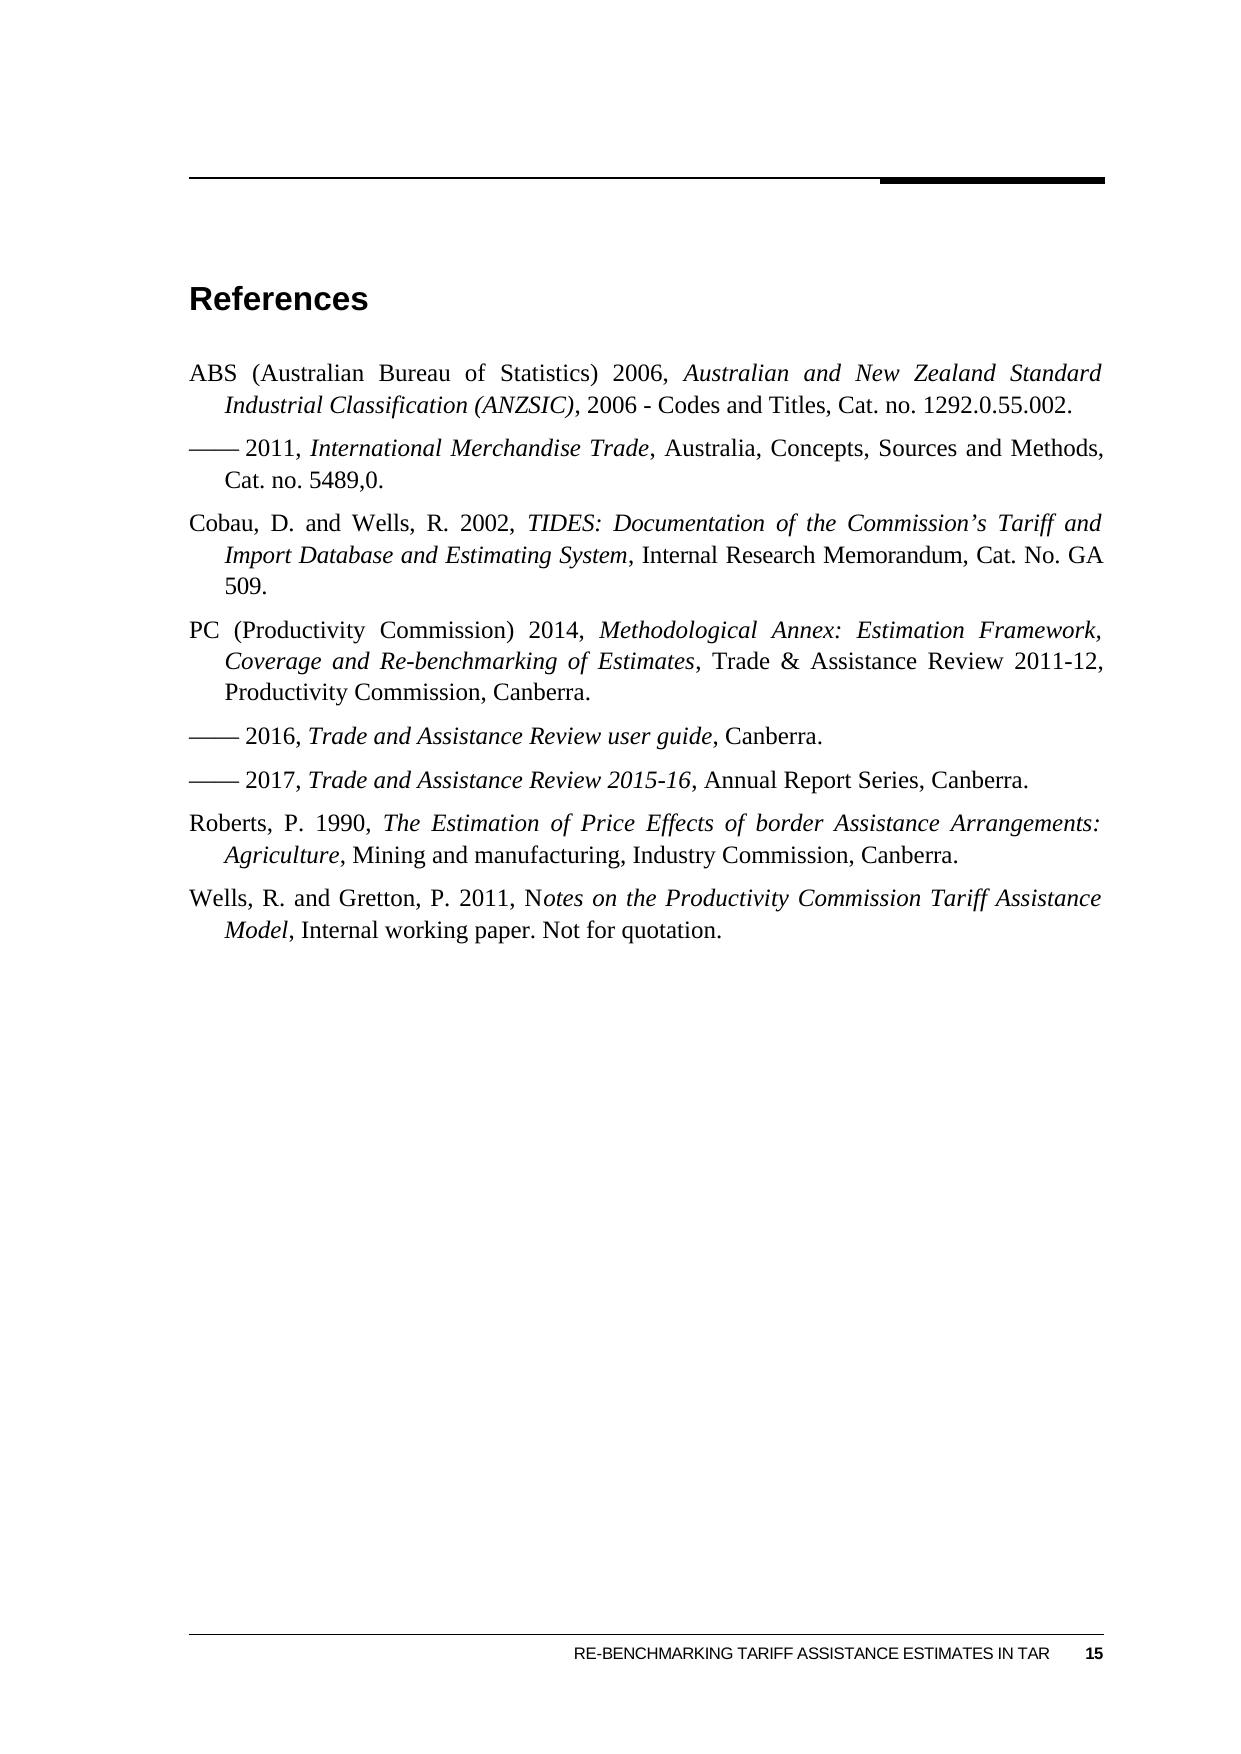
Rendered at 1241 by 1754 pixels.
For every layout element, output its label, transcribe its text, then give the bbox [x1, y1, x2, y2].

text Roberts, P. 1990, The Estimation of Price Effects of border Assistance Arrangements: Agriculture, Mining and manufacturing, Industry Commission, Canberra. [189, 806, 1104, 868]
text —— 2016, Trade and Assistance Review user guide, Canberra. [189, 718, 1104, 750]
text Cobau, D. and Wells, R. 2002, TIDES: Documentation of the Commission’s Tariff and Import Database and Estimating System, Internal Research Memorandum, Cat. No. GA 509. [189, 506, 1104, 600]
subtitle References [189, 277, 1104, 318]
text Wells, R. and Gretton, P. 2011, Notes on the Productivity Commission Tariff Assistance Model, Internal working paper. Not for quotation. [189, 881, 1104, 943]
text —— 2017, Trade and Assistance Review 2015-16, Annual Report Series, Canberra. [189, 762, 1104, 793]
text ABS (Australian Bureau of Statistics) 2006, Australian and New Zealand Standard Industrial Classification (ANZSIC), 2006 - Codes and Titles, Cat. no. 1292.0.55.002. [189, 356, 1104, 418]
text PC (Productivity Commission) 2014, Methodological Annex: Estimation Framework, Coverage and Re-benchmarking of Estimates, Trade & Assistance Review 2011-12, Productivity Commission, Canberra. [189, 612, 1104, 706]
text —— 2011, International Merchandise Trade, Australia, Concepts, Sources and Methods, Cat. no. 5489,0. [189, 431, 1104, 493]
